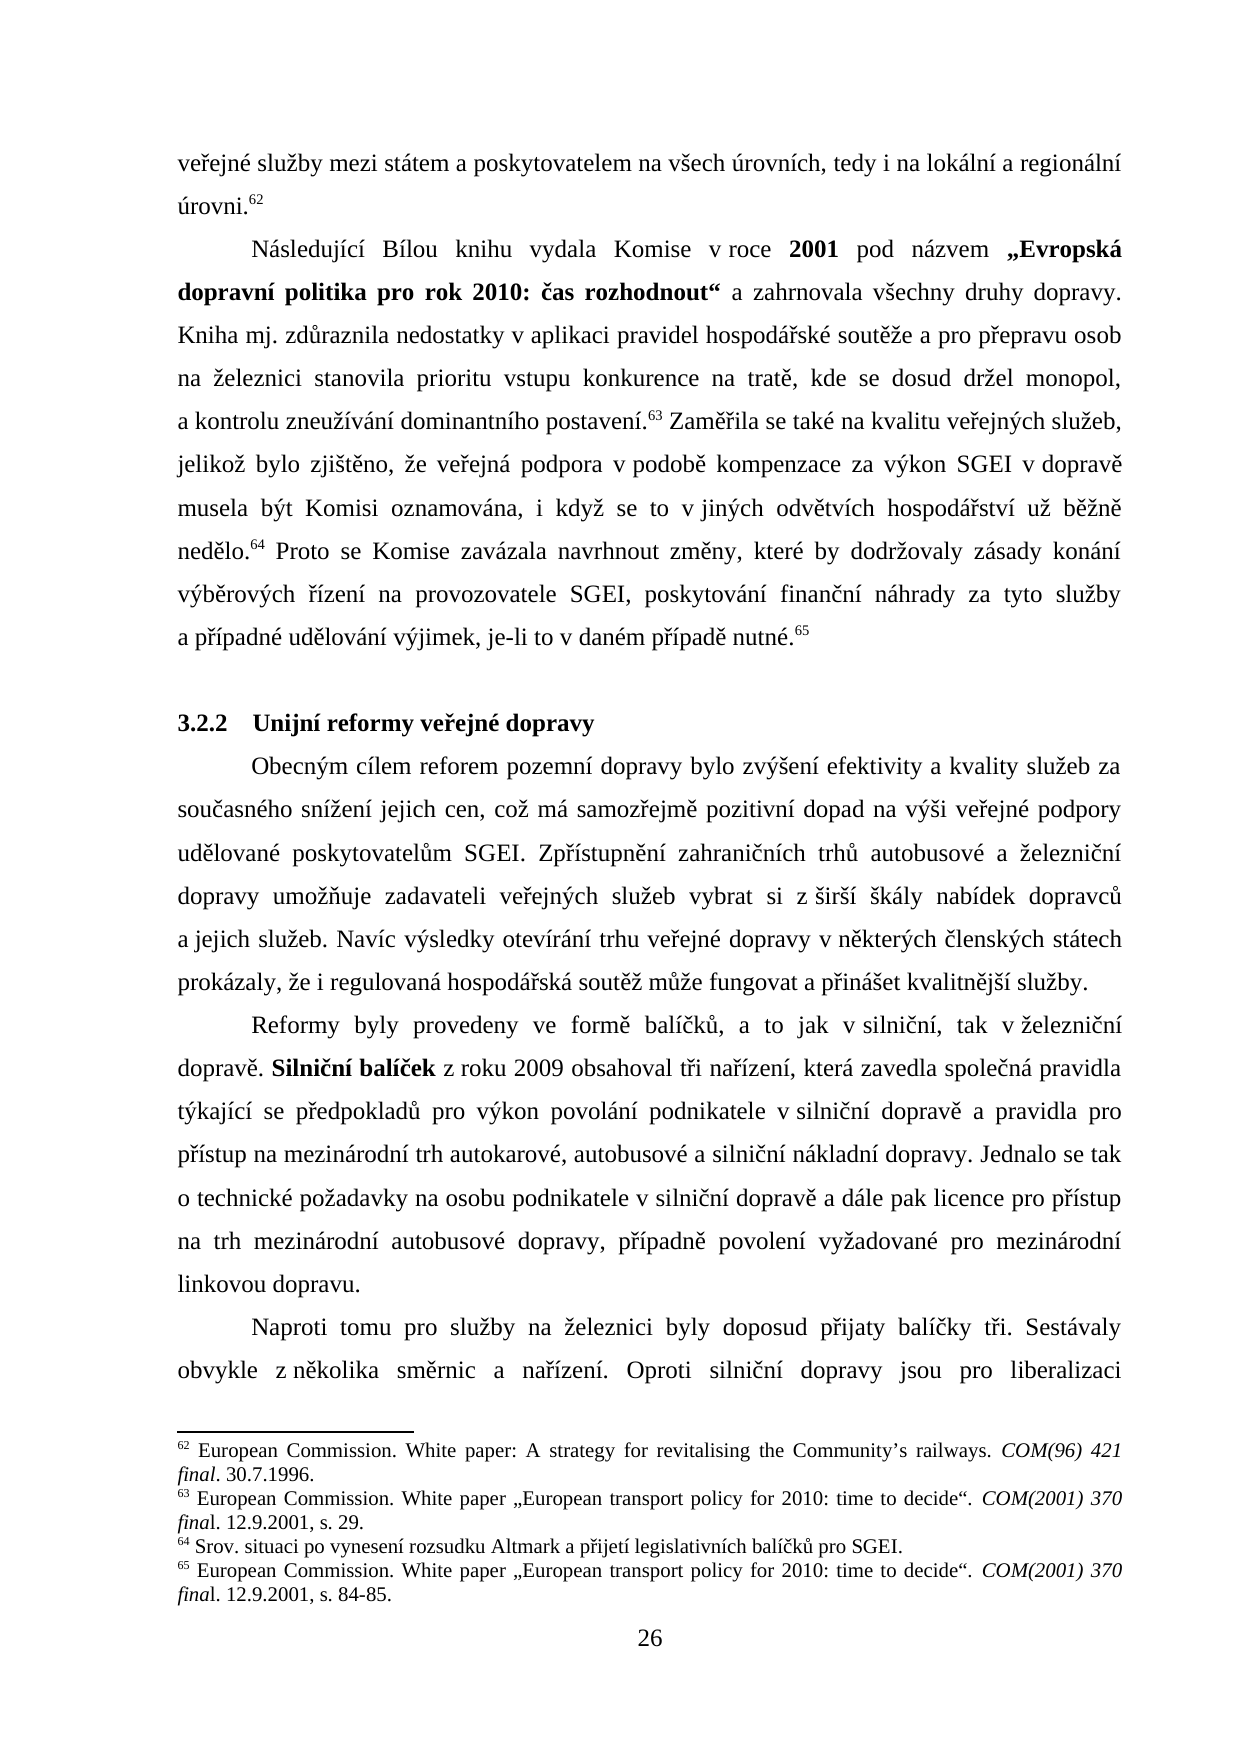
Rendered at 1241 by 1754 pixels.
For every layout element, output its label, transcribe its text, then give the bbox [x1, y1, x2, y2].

subtitle Unijní reformy veřejné dopravy [177, 708, 1122, 737]
text Reformy byly provedeny ve formě balíčků, a to jak v silniční, tak v železniční dopravě. Silniční balíček z roku 2009 obsahoval tři nařízení, která zavedla společná pravidla týkající se předpokladů pro výkon povolání podnikatele v silniční dopravě a pravidla pro přístup na mezinárodní trh autokarové, autobusové a silniční nákladní dopravy. Jednalo se tak o technické požadavky na osobu podnikatele v silniční dopravě a dále pak licence pro přístup na trh mezinárodní autobusové dopravy, případně povolení vyžadované pro mezinárodní linkovou dopravu. [177, 1010, 1122, 1298]
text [177, 1312, 1122, 1384]
text Následující Bílou knihu vydala Komise v roce 2001 pod názvem „Evropská dopravní politika pro rok 2010: čas rozhodnout“ a zahrnovala všechny druhy dopravy. Kniha mj. zdůraznila nedostatky v aplikaci pravidel hospodářské soutěže a pro přepravu osob na železnici stanovila prioritu vstupu konkurence na tratě, kde se dosud držel monopol, a kontrolu zneužívání dominantního postavení. Zaměřila se také na kvalitu veřejných služeb, jelikož bylo zjištěno, že veřejná podpora v podobě kompenzace za výkon SGEI v dopravě musela být Komisi oznamována, i když se to v jiných odvětvích hospodářství už běžně nedělo. Proto se Komise zavázala navrhnout změny, které by dodržovaly zásady konání výběrových řízení na provozovatele SGEI, poskytování finanční náhrady za tyto služby a případné udělování výjimek, je-li to v daném případě nutné. [177, 234, 1122, 651]
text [177, 148, 1122, 219]
text Obecným cílem reforem pozemní dopravy bylo zvýšení efektivity a kvality služeb za současného snížení jejich cen, což má samozřejmě pozitivní dopad na výši veřejné podpory udělované poskytovatelům SGEI. Zpřístupnění zahraničních trhů autobusové a železniční dopravy umožňuje zadavateli veřejných služeb vybrat si z širší škály nabídek dopravců a jejich služeb. Navíc výsledky otevírání trhu veřejné dopravy v některých členských státech prokázaly, že i regulovaná hospodářská soutěž může fungovat a přinášet kvalitnější služby. [177, 751, 1122, 996]
